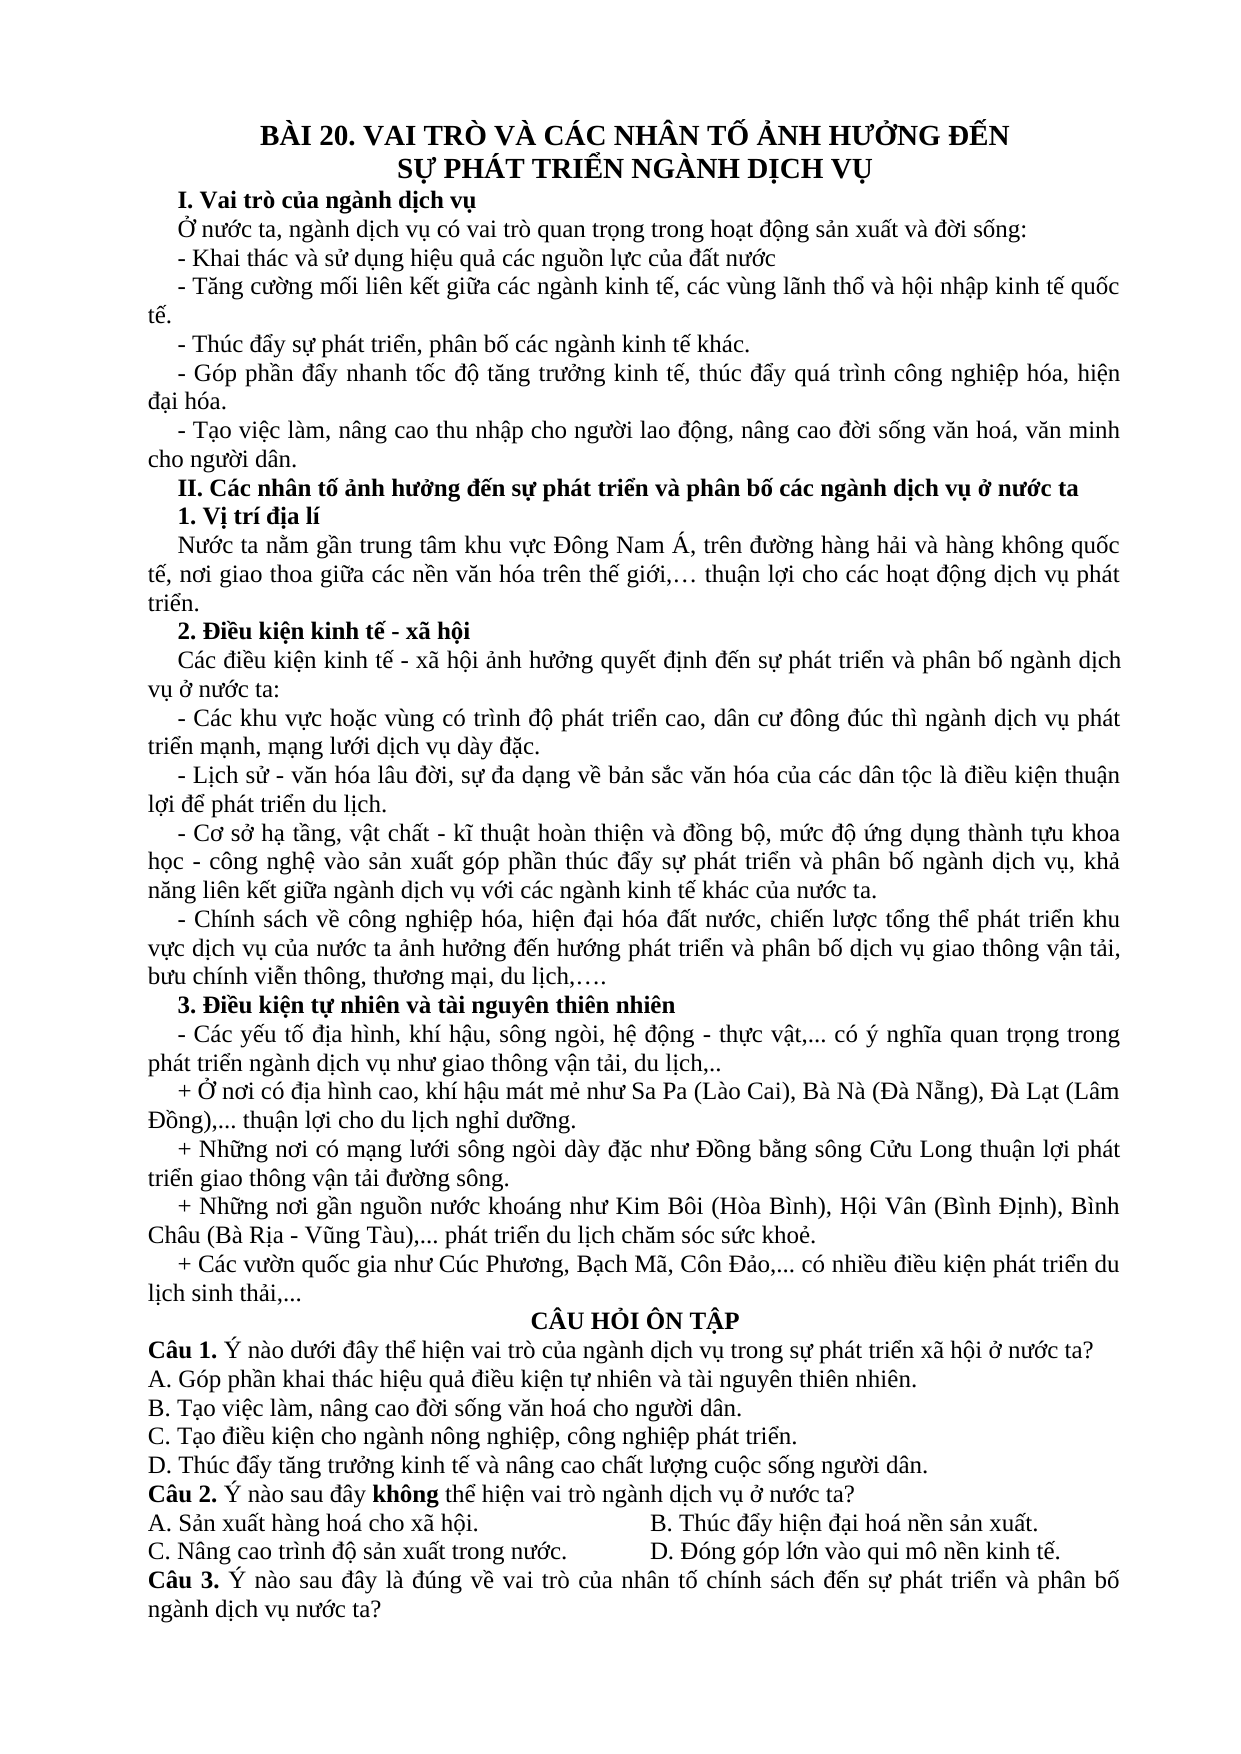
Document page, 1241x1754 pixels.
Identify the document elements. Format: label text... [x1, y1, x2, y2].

text - Góp phần đẩy nhanh tốc độ tăng trưởng kinh tế, thúc đẩy quá trình công nghiệp hóa, hiện đại hóa. [148, 358, 1122, 415]
text Ở nước ta, ngành dịch vụ có vai trò quan trọng trong hoạt động sản xuất và đời sống: [148, 214, 1122, 243]
text B. Tạo việc làm, nâng cao đời sống văn hoá cho người dân. [148, 1393, 1122, 1421]
text SỰ PHÁT TRIỂN NGÀNH DỊCH VỤ [148, 152, 1122, 185]
text II. Các nhân tố ảnh hưởng đến sự phát triển và phân bố các ngành dịch vụ ở nước ta [148, 473, 1122, 501]
text Câu 3. Ý nào sau đây là đúng về vai trò của nhân tố chính sách đến sự phát triển và phân bố ngành dịch vụ nước ta? [148, 1565, 1122, 1623]
text + Các vườn quốc gia như Cúc Phương, Bạch Mã, Côn Đảo,... có nhiều điều kiện phát triển du lịch sinh thải,... [148, 1249, 1122, 1306]
text D. Thúc đẩy tăng trưởng kinh tế và nâng cao chất lượng cuộc sống người dân. [148, 1450, 1122, 1479]
text I. Vai trò của ngành dịch vụ [148, 185, 1122, 214]
text CÂU HỎI ÔN TẬP [148, 1306, 1122, 1335]
text - Chính sách về công nghiệp hóa, hiện đại hóa đất nước, chiến lược tổng thể phát triển khu vực dịch vụ của nước ta ảnh hưởng đến hướng phát triển và phân bố dịch vụ giao thông vận tải, bưu chính viễn thông, thương mại, du lịch,…. [148, 904, 1122, 990]
text - Thúc đẩy sự phát triển, phân bố các ngành kinh tế khác. [148, 329, 1122, 358]
text + Những nơi gần nguồn nước khoáng như Kim Bôi (Hòa Bình), Hội Vân (Bình Định), Bình Châu (Bà Rịa - Vũng Tàu),... phát triển du lịch chăm sóc sức khoẻ. [148, 1191, 1122, 1249]
text - Tăng cường mối liên kết giữa các ngành kinh tế, các vùng lãnh thổ và hội nhập kinh tế quốc tế. [148, 271, 1122, 329]
text BÀI 20. VAI TRÒ VÀ CÁC NHÂN TỐ ẢNH HƯỞNG ĐẾN [148, 118, 1122, 152]
text - Các yếu tố địa hình, khí hậu, sông ngòi, hệ động - thực vật,... có ý nghĩa quan trọng trong phát triển ngành dịch vụ như giao thông vận tải, du lịch,.. [148, 1019, 1122, 1076]
text - Khai thác và sử dụng hiệu quả các nguồn lực của đất nước [148, 243, 1122, 271]
text Câu 1. Ý nào dưới đây thể hiện vai trò của ngành dịch vụ trong sự phát triển xã hội ở nước ta? [148, 1335, 1122, 1364]
text - Cơ sở hạ tầng, vật chất - kĩ thuật hoàn thiện và đồng bộ, mức độ ứng dụng thành tựu khoa học - công nghệ vào sản xuất góp phần thúc đẩy sự phát triển và phân bố ngành dịch vụ, khả năng liên kết giữa ngành dịch vụ với các ngành kinh tế khác của nước ta. [148, 818, 1122, 904]
text A. Góp phần khai thác hiệu quả điều kiện tự nhiên và tài nguyên thiên nhiên. [148, 1364, 1122, 1393]
text 3. Điều kiện tự nhiên và tài nguyên thiên nhiên [148, 990, 1122, 1019]
text Nước ta nằm gần trung tâm khu vực Đông Nam Á, trên đường hàng hải và hàng không quốc tế, nơi giao thoa giữa các nền văn hóa trên thế giới,… thuận lợi cho các hoạt động dịch vụ phát triển. [148, 530, 1122, 616]
text + Những nơi có mạng lưới sông ngòi dày đặc như Đồng bằng sông Cửu Long thuận lợi phát triển giao thông vận tải đường sông. [148, 1134, 1122, 1191]
text + Ở nơi có địa hình cao, khí hậu mát mẻ như Sa Pa (Lào Cai), Bà Nà (Đà Nẵng), Đà Lạt (Lâm Đồng),... thuận lợi cho du lịch nghỉ dưỡng. [148, 1076, 1122, 1134]
text 2. Điều kiện kinh tế - xã hội [148, 616, 1122, 645]
text 1. Vị trí địa lí [148, 501, 1122, 530]
text A. Sản xuất hàng hoá cho xã hội. B. Thúc đẩy hiện đại hoá nền sản xuất. [148, 1508, 1122, 1536]
text - Tạo việc làm, nâng cao thu nhập cho người lao động, nâng cao đời sống văn hoá, văn minh cho người dân. [148, 415, 1122, 473]
text Các điều kiện kinh tế - xã hội ảnh hưởng quyết định đến sự phát triển và phân bố ngành dịch vụ ở nước ta: [148, 645, 1122, 703]
text - Lịch sử - văn hóa lâu đời, sự đa dạng về bản sắc văn hóa của các dân tộc là điều kiện thuận lợi để phát triển du lịch. [148, 760, 1122, 818]
text C. Nâng cao trình độ sản xuất trong nước. D. Đóng góp lớn vào qui mô nền kinh tế. [148, 1536, 1122, 1565]
text - Các khu vực hoặc vùng có trình độ phát triển cao, dân cư đông đúc thì ngành dịch vụ phát triển mạnh, mạng lưới dịch vụ dày đặc. [148, 703, 1122, 760]
text Câu 2. Ý nào sau đây không thể hiện vai trò ngành dịch vụ ở nước ta? [148, 1479, 1122, 1508]
text C. Tạo điều kiện cho ngành nông nghiệp, công nghiệp phát triển. [148, 1421, 1122, 1450]
